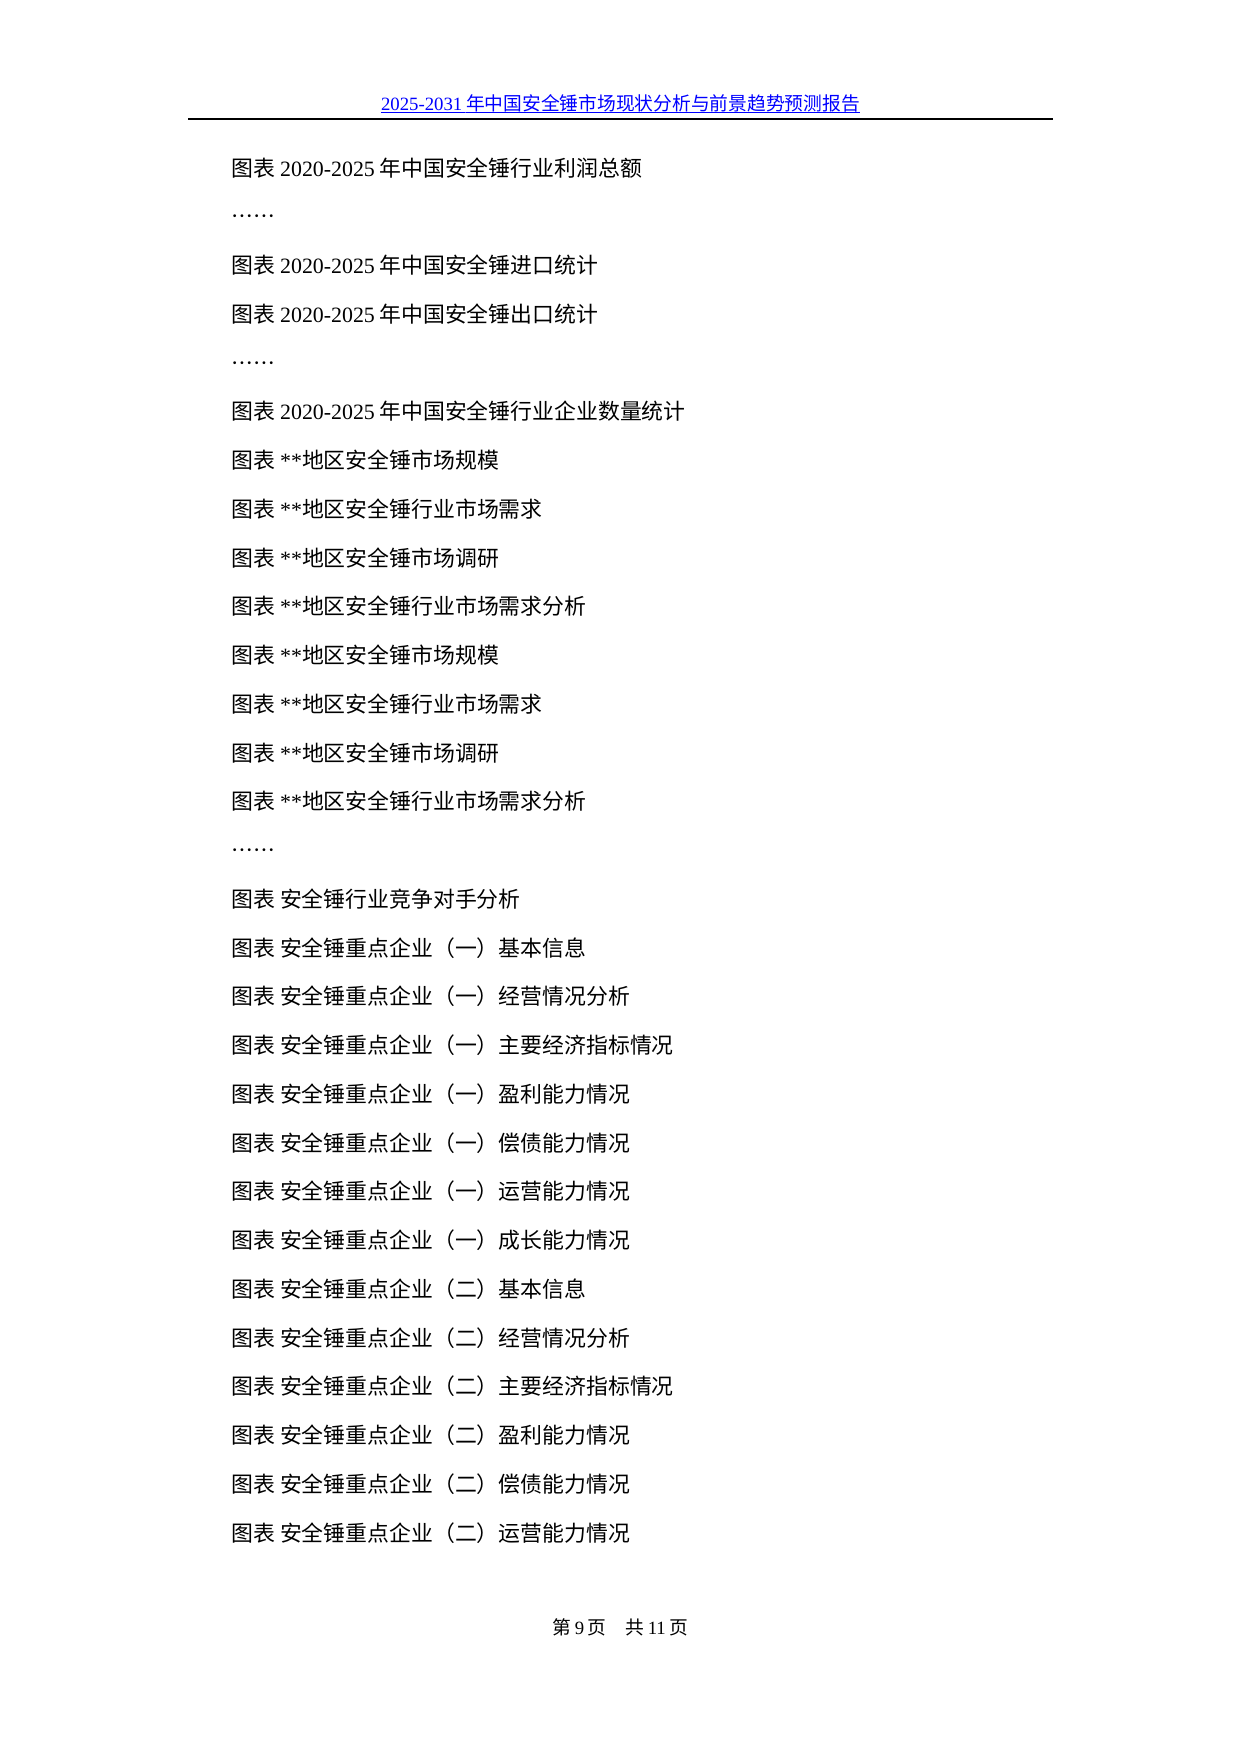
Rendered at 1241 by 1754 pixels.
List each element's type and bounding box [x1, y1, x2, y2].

text [187, 150, 1053, 1548]
